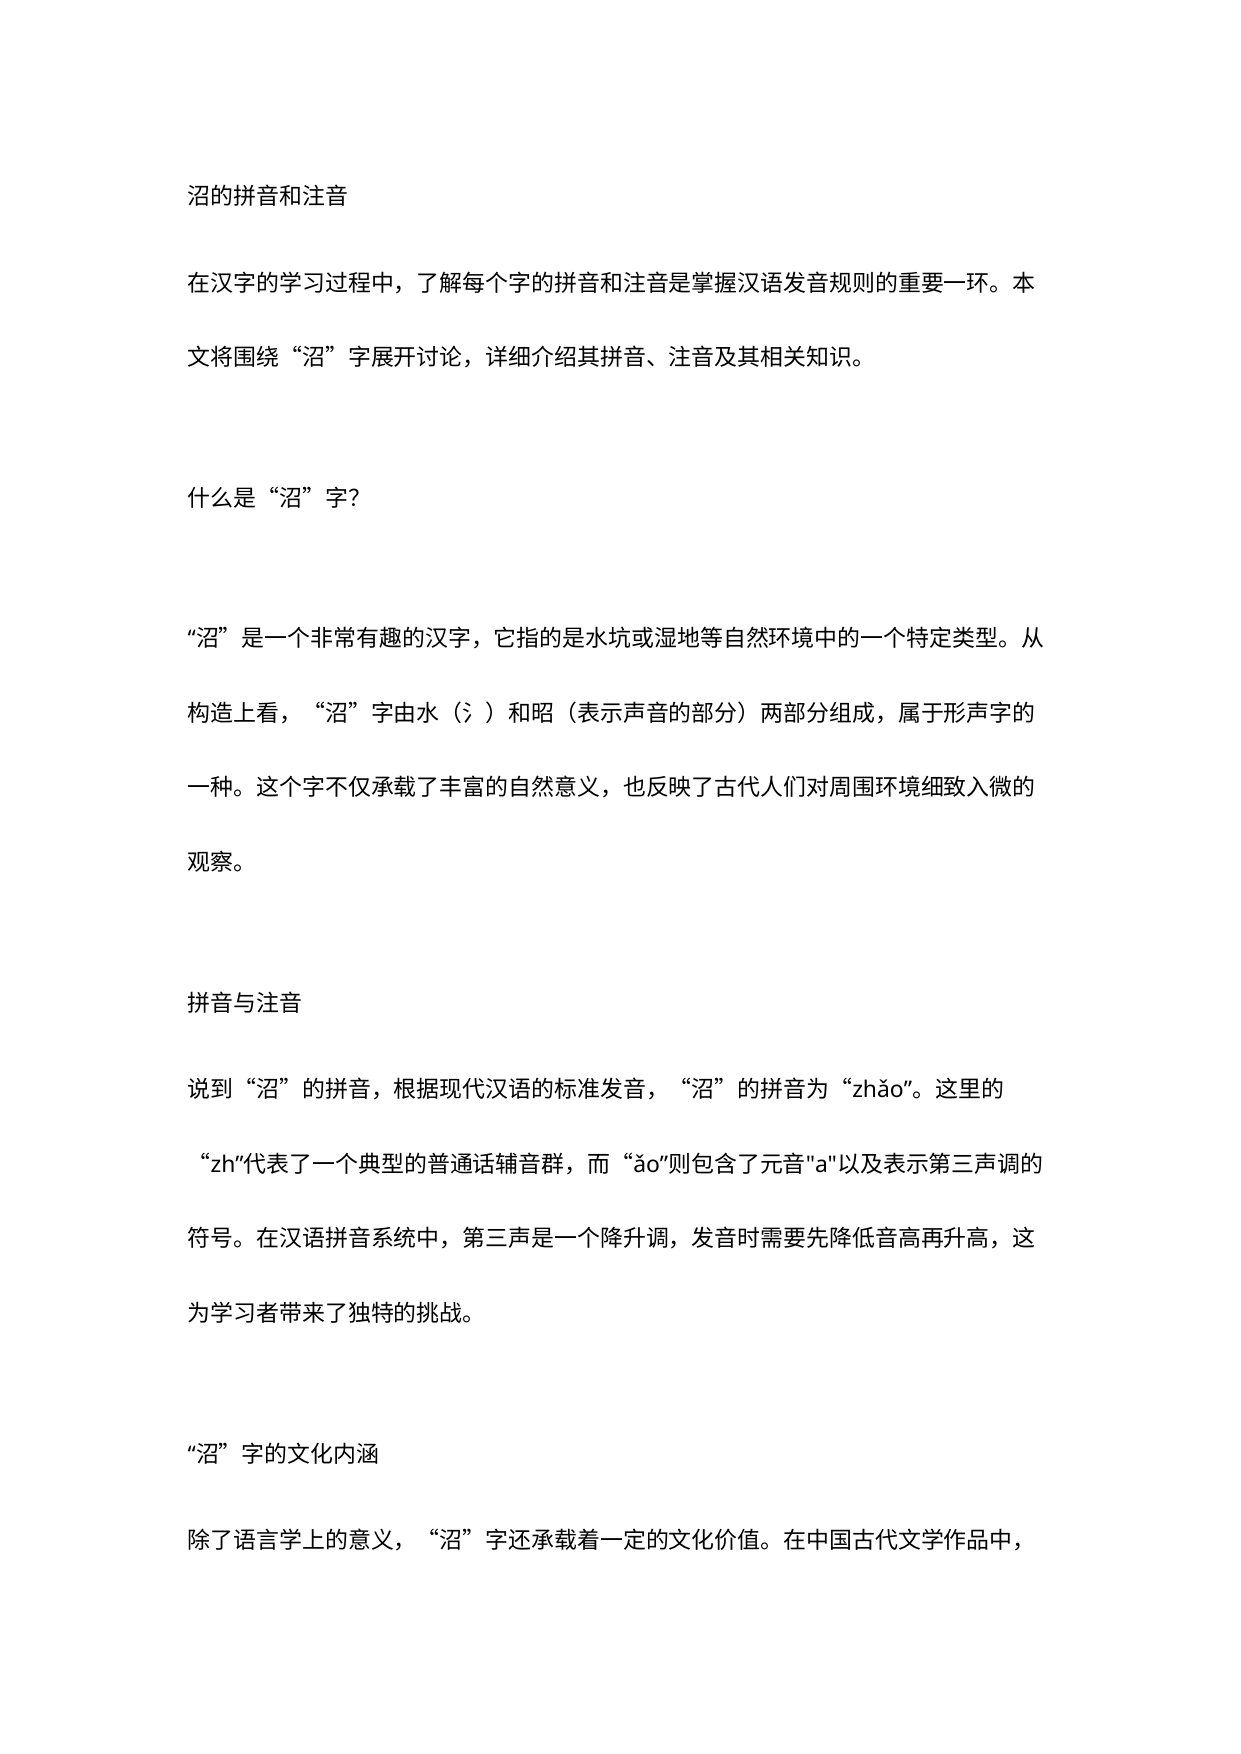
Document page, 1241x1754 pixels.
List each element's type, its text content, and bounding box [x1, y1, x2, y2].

text 说到“沼”的拼音，根据现代汉语的标准发音，“沼”的拼音为“zhǎo”。这里的“zh”代表了一个典型的普通话辅音群，而“ǎo”则包含了元音"a"以及表示第三声调的符号。在汉语拼音系统中，第三声是一个降升调，发音时需要先降低音高再升高，这为学习者带来了独特的挑战。 [187, 1055, 1053, 1344]
text 什么是“沼”字？ [187, 464, 1053, 529]
text 拼音与注音 [187, 968, 1053, 1033]
text “沼”字的文化内涵 [187, 1419, 1053, 1484]
text 在汉字的学习过程中，了解每个字的拼音和注音是掌握汉语发音规则的重要一环。本文将围绕“沼”字展开讨论，详细介绍其拼音、注音及其相关知识。 [187, 248, 1053, 388]
text 沼的拼音和注音 [187, 162, 1053, 227]
text “沼”是一个非常有趣的汉字，它指的是水坑或湿地等自然环境中的一个特定类型。从构造上看，“沼”字由水（氵）和昭（表示声音的部分）两部分组成，属于形声字的一种。这个字不仅承载了丰富的自然意义，也反映了古代人们对周围环境细致入微的观察。 [187, 604, 1053, 893]
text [187, 1506, 1053, 1571]
